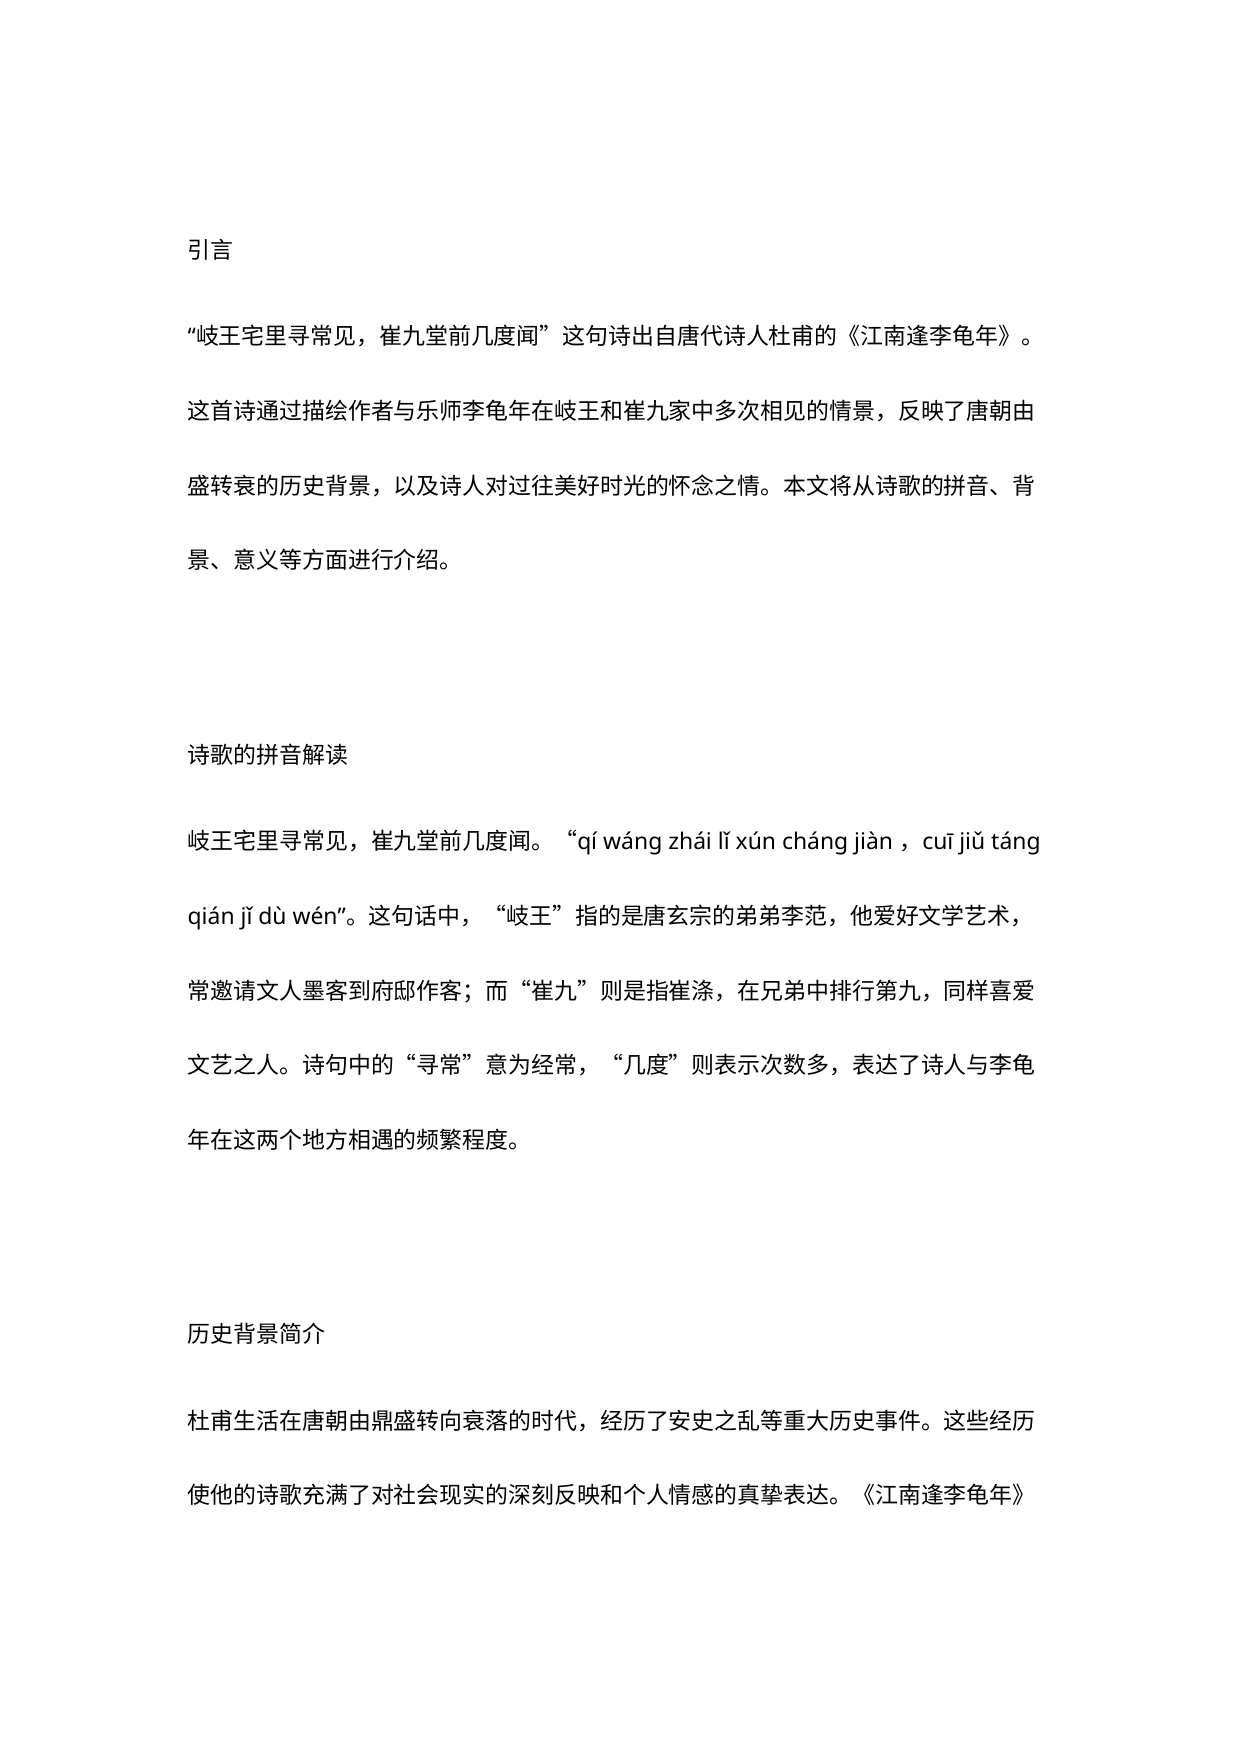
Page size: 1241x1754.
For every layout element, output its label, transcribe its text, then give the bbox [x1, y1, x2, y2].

text 引言 [187, 216, 1053, 281]
text 历史背景简介 [187, 1300, 1053, 1365]
text “岐王宅里寻常见，崔九堂前几度闻”这句诗出自唐代诗人杜甫的《江南逢李龟年》。这首诗通过描绘作者与乐师李龟年在岐王和崔九家中多次相见的情景，反映了唐朝由盛转衰的历史背景，以及诗人对过往美好时光的怀念之情。本文将从诗歌的拼音、背景、意义等方面进行介绍。 [187, 302, 1053, 591]
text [187, 1387, 1053, 1527]
text 岐王宅里寻常见，崔九堂前几度闻。“qí wáng zhái lǐ xún cháng jiàn ，cuī jiǔ táng qián jǐ dù wén”。这句话中，“岐王”指的是唐玄宗的弟弟李范，他爱好文学艺术，常邀请文人墨客到府邸作客；而“崔九”则是指崔涤，在兄弟中排行第九，同样喜爱文艺之人。诗句中的“寻常”意为经常，“几度”则表示次数多，表达了诗人与李龟年在这两个地方相遇的频繁程度。 [187, 807, 1053, 1171]
text 诗歌的拼音解读 [187, 721, 1053, 786]
